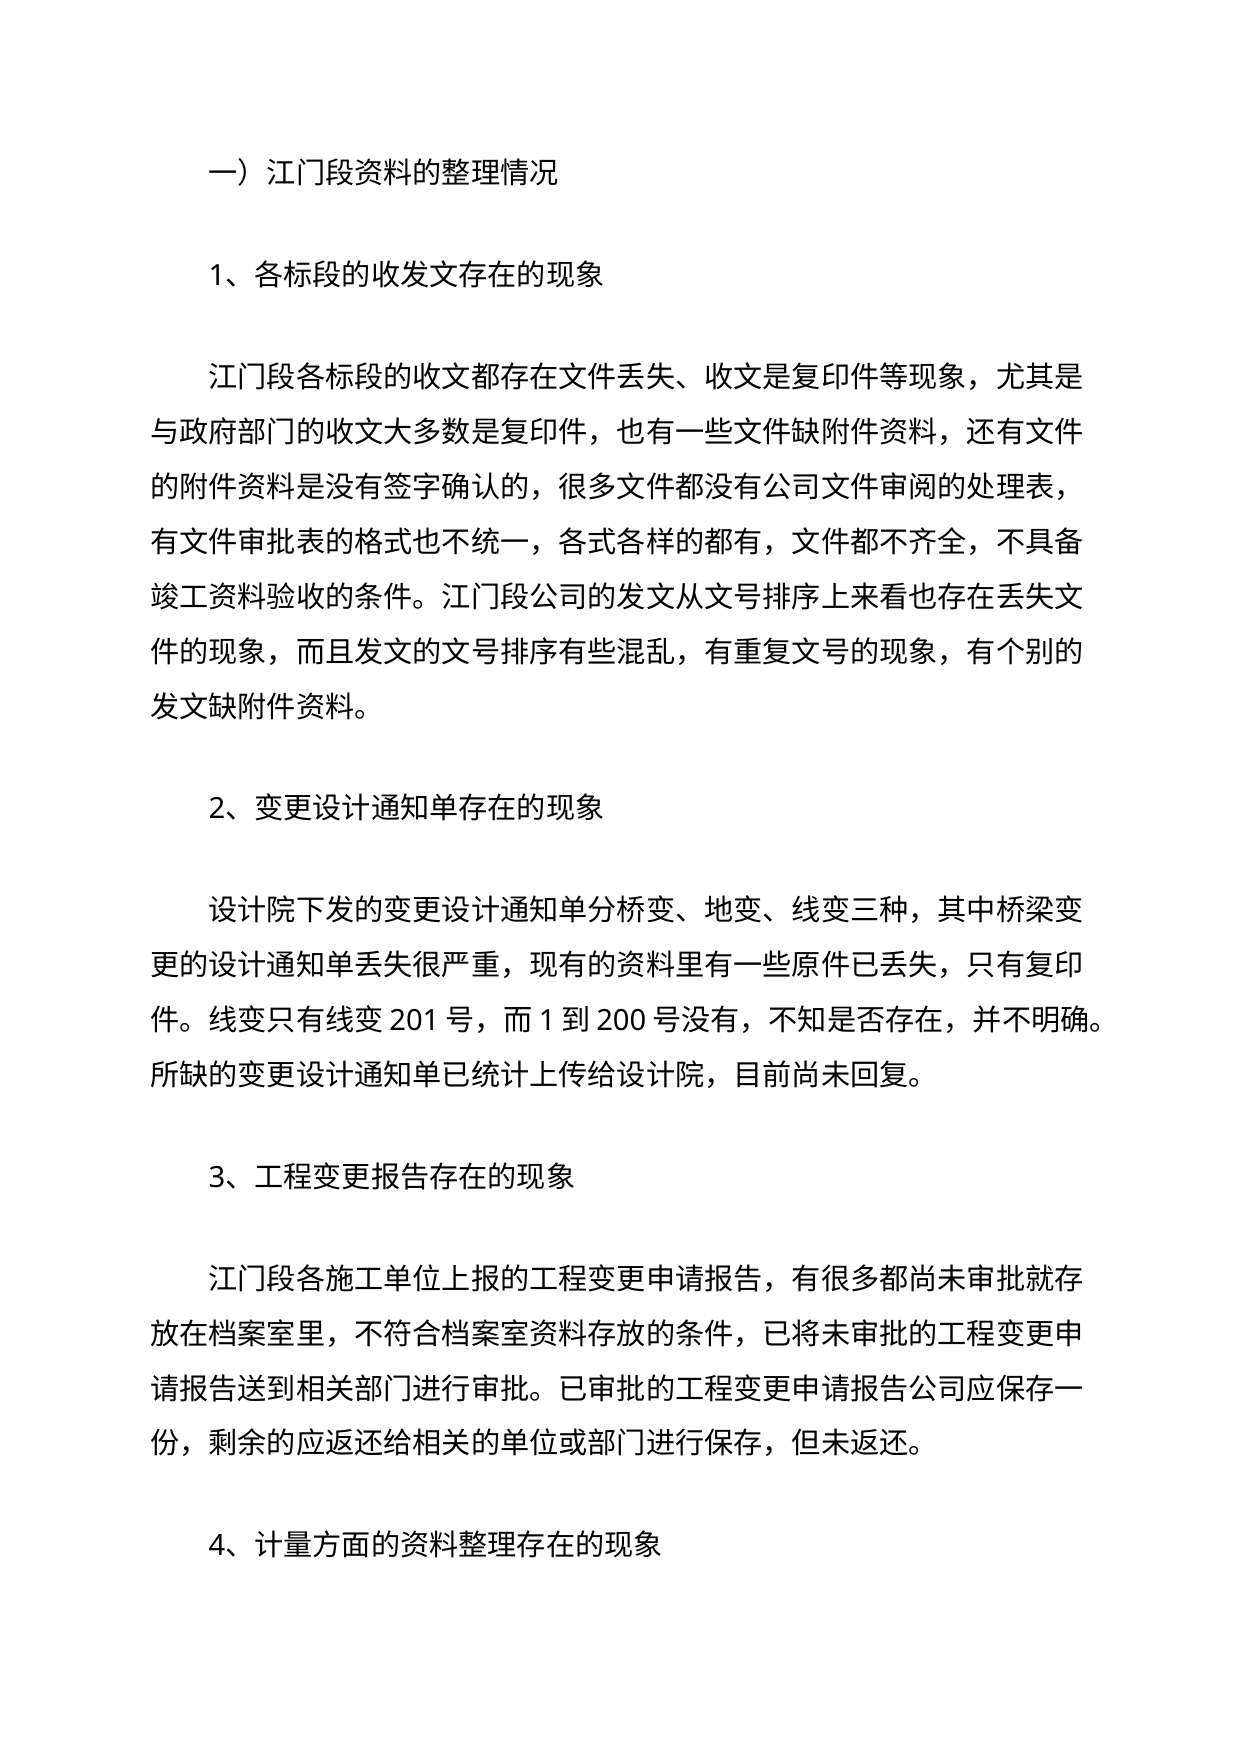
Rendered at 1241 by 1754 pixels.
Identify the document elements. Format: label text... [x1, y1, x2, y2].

text 江门段各标段的收文都存在文件丢失、收文是复印件等现象，尤其是与政府部门的收文大多数是复印件，也有一些文件缺附件资料，还有文件的附件资料是没有签字确认的，很多文件都没有公司文件审阅的处理表，有文件审批表的格式也不统一，各式各样的都有，文件都不齐全，不具备竣工资料验收的条件。江门段公司的发文从文号排序上来看也存在丢失文件的现象，而且发文的文号排序有些混乱，有重复文号的现象，有个别的发文缺附件资料。 [150, 354, 1090, 725]
text 4、计量方面的资料整理存在的现象 [150, 1522, 1090, 1564]
text 一）江门段资料的整理情况 [150, 150, 1090, 192]
text 1、各标段的收发文存在的现象 [150, 252, 1090, 294]
text 设计院下发的变更设计通知单分桥变、地变、线变三种，其中桥梁变更的设计通知单丢失很严重，现有的资料里有一些原件已丢失，只有复印件。线变只有线变201号，而1到200号没有，不知是否存在，并不明确。所缺的变更设计通知单已统计上传给设计院，目前尚未回复。 [150, 887, 1090, 1094]
text 2、变更设计通知单存在的现象 [150, 785, 1090, 827]
text 江门段各施工单位上报的工程变更申请报告，有很多都尚未审批就存放在档案室里，不符合档案室资料存放的条件，已将未审批的工程变更申请报告送到相关部门进行审批。已审批的工程变更申请报告公司应保存一份，剩余的应返还给相关的单位或部门进行保存，但未返还。 [150, 1255, 1090, 1462]
text 3、工程变更报告存在的现象 [150, 1153, 1090, 1196]
